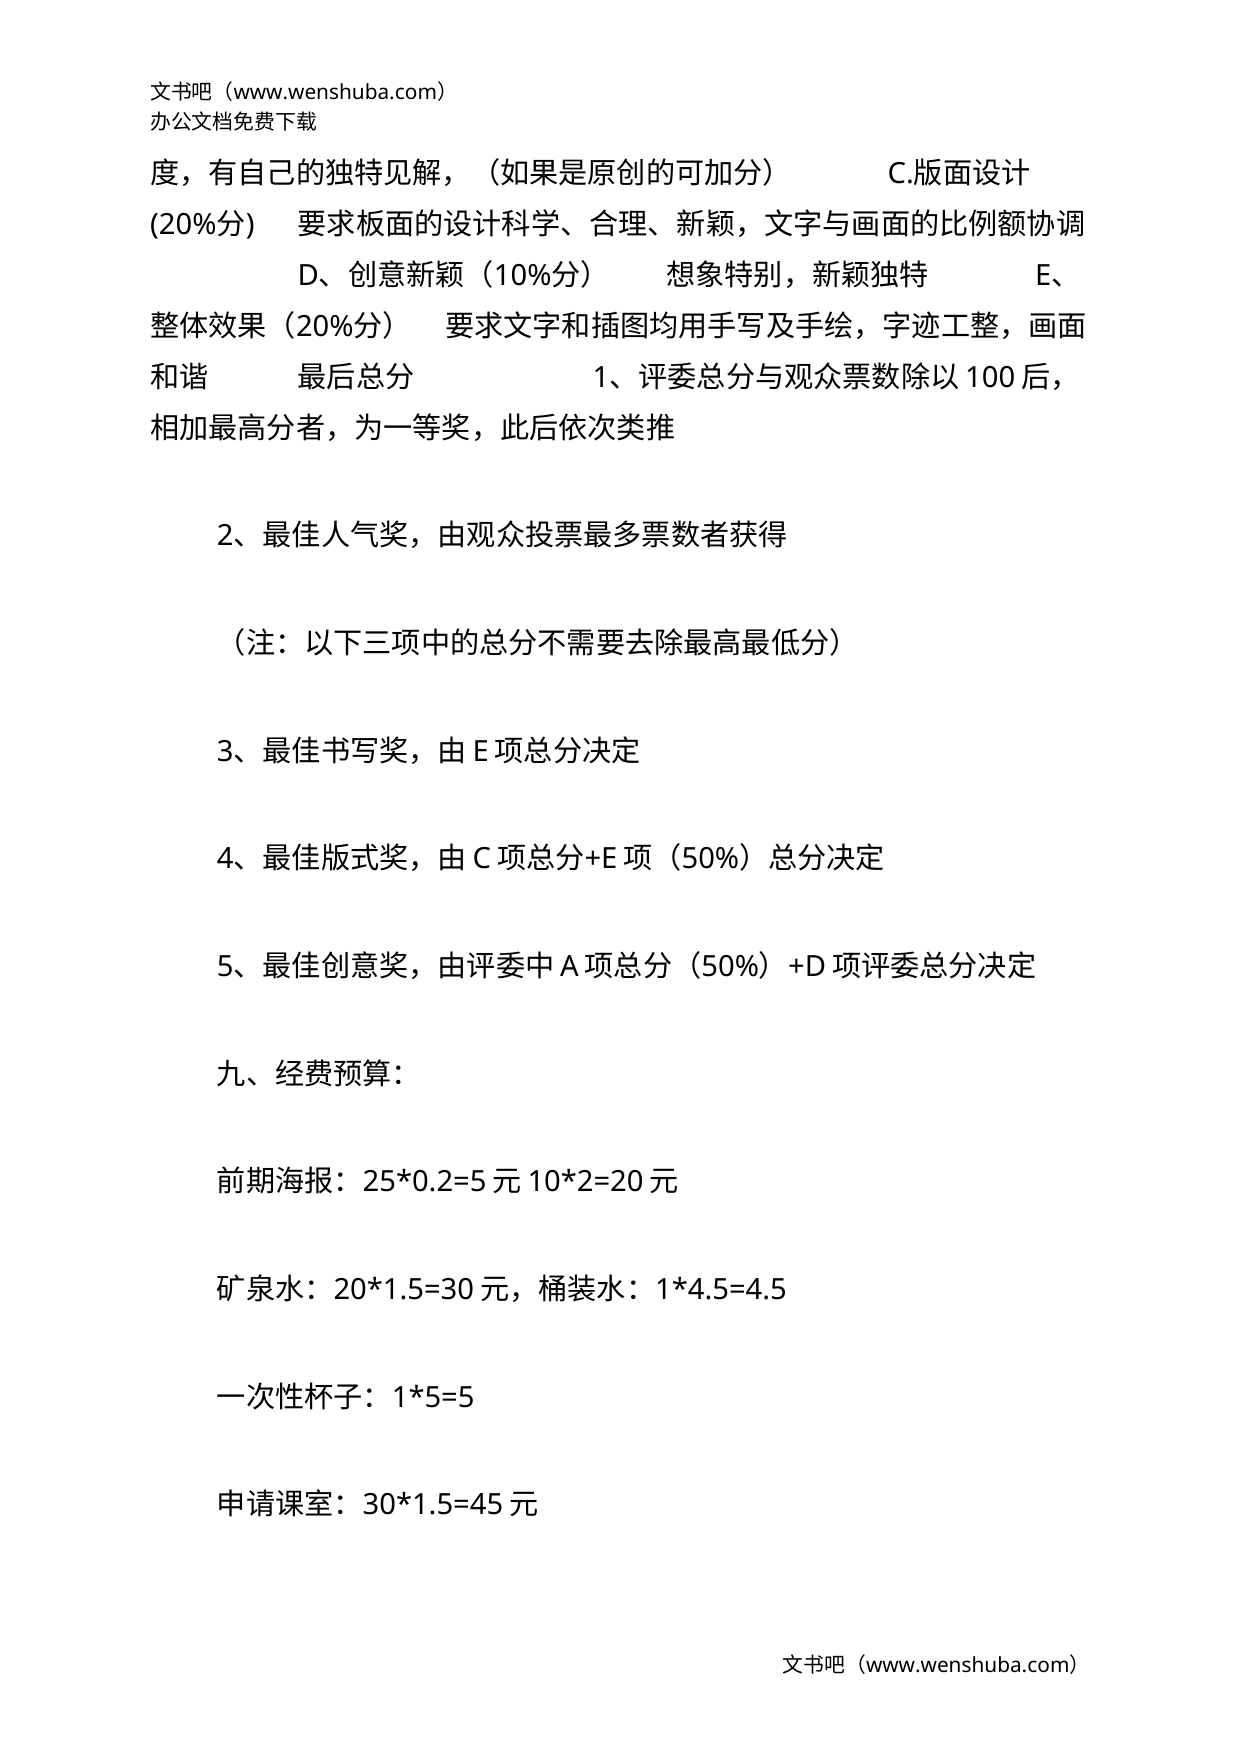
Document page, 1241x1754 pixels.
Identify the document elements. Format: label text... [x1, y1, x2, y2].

text 4、最佳版式奖，由C项总分+E项（50%）总分决定 [150, 835, 1090, 877]
text 一次性杯子：1*5=5 [150, 1373, 1090, 1416]
text 矿泉水：20*1.5=30元，桶装水：1*4.5=4.5 [150, 1266, 1090, 1308]
text 申请课室：30*1.5=45元 [150, 1481, 1090, 1523]
text 3、最佳书写奖，由E项总分决定 [150, 727, 1090, 769]
text 九、经费预算： [150, 1050, 1090, 1092]
text 前期海报：25*0.2=5元10*2=20元 [150, 1158, 1090, 1200]
text （注：以下三项中的总分不需要去除最高最低分） [150, 619, 1090, 662]
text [150, 150, 1090, 446]
text 2、最佳人气奖，由观众投票最多票数者获得 [150, 512, 1090, 554]
text 5、最佳创意奖，由评委中A项总分（50%）+D项评委总分决定 [150, 942, 1090, 985]
